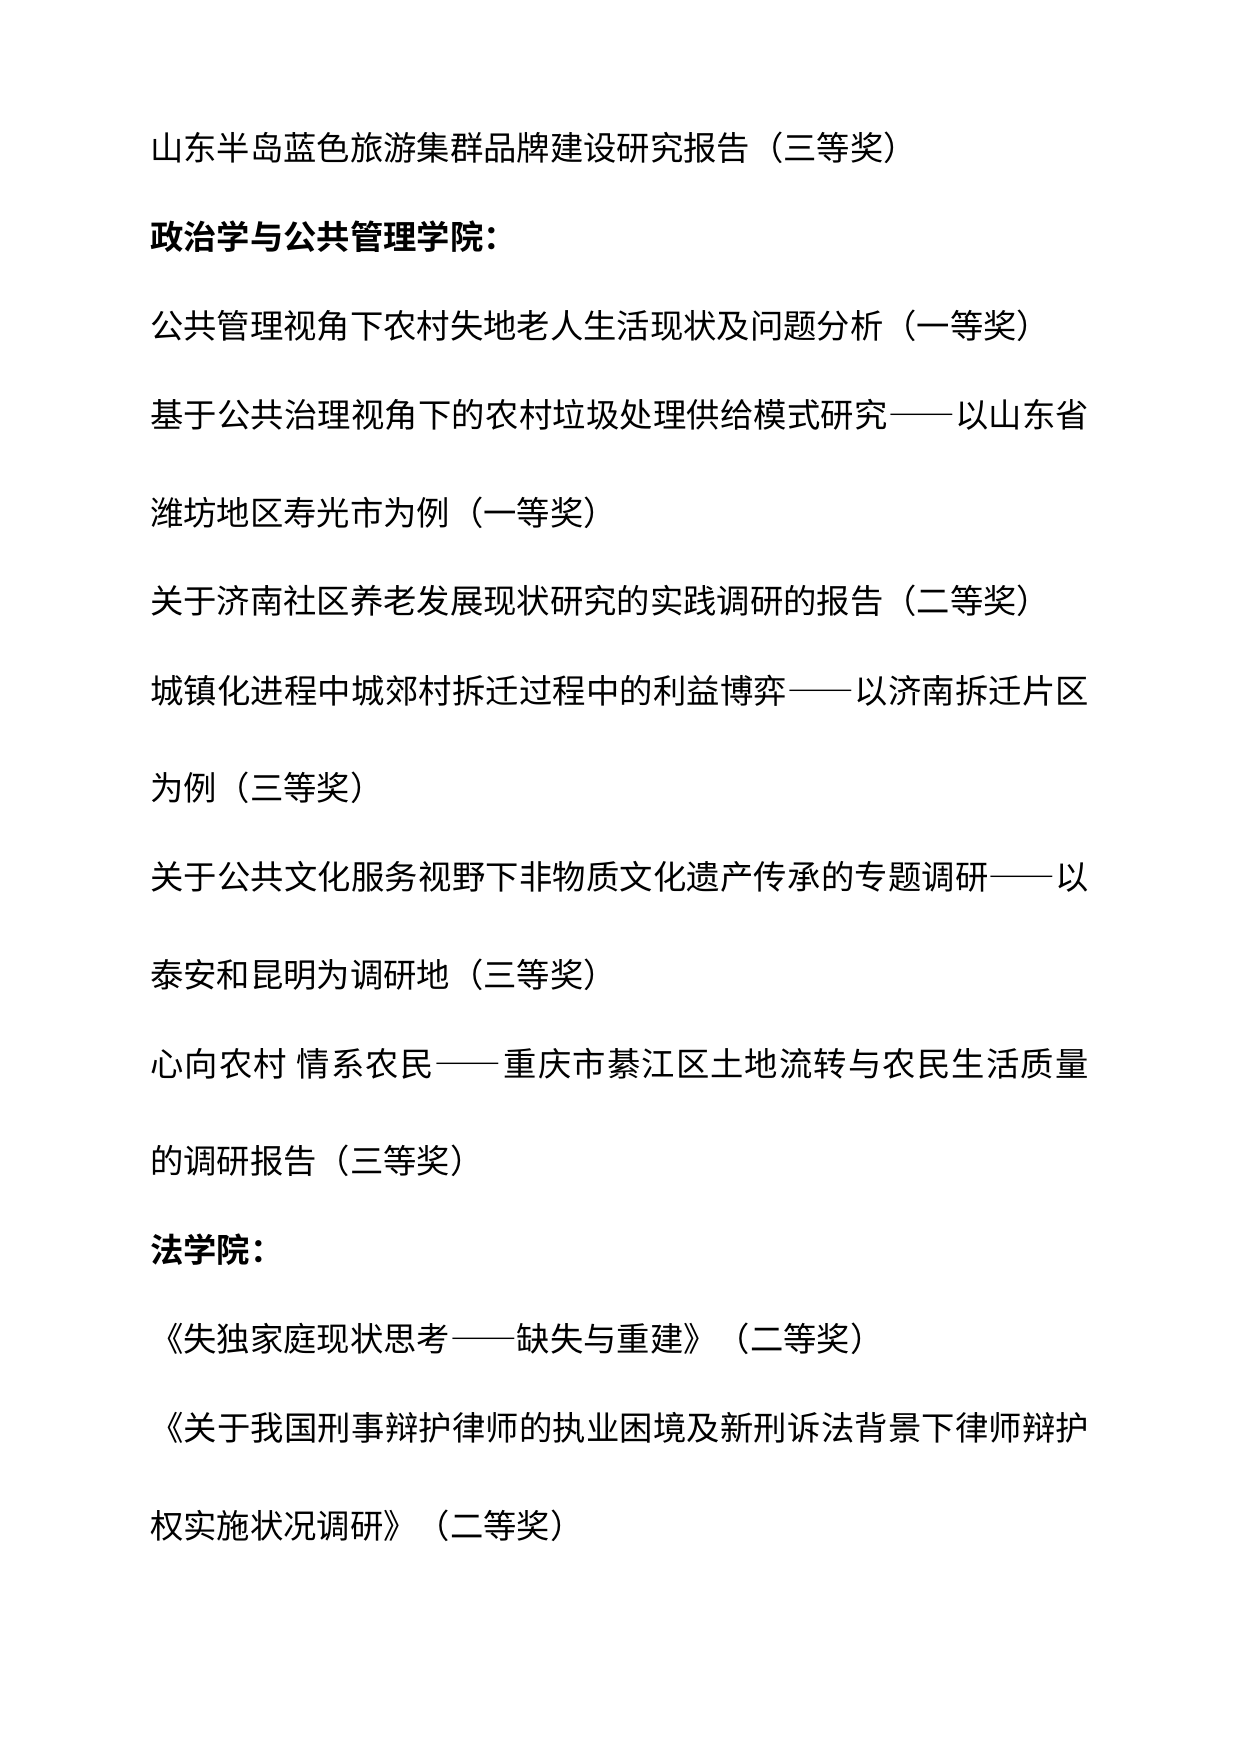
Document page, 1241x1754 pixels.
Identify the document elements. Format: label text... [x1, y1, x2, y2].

text 《关于我国刑事辩护律师的执业困境及新刑诉法背景下律师辩护权实施状况调研》（二等奖） [150, 1394, 1090, 1556]
text 关于公共文化服务视野下非物质文化遗产传承的专题调研——以泰安和昆明为调研地（三等奖） [150, 843, 1090, 1005]
text 山东半岛蓝色旅游集群品牌建设研究报告（三等奖） [150, 113, 1090, 178]
text 基于公共治理视角下的农村垃圾处理供给模式研究——以山东省潍坊地区寿光市为例（一等奖） [150, 380, 1090, 543]
text 公共管理视角下农村失地老人生活现状及问题分析（一等奖） [150, 291, 1090, 356]
text 《失独家庭现状思考——缺失与重建》（二等奖） [150, 1305, 1090, 1370]
text 政治学与公共管理学院： [150, 202, 1090, 267]
text 城镇化进程中城郊村拆迁过程中的利益博弈——以济南拆迁片区为例（三等奖） [150, 656, 1090, 818]
text 心向农村 情系农民——重庆市綦江区土地流转与农民生活质量的调研报告（三等奖） [150, 1029, 1090, 1192]
text 法学院： [150, 1216, 1090, 1281]
text 关于济南社区养老发展现状研究的实践调研的报告（二等奖） [150, 567, 1090, 632]
